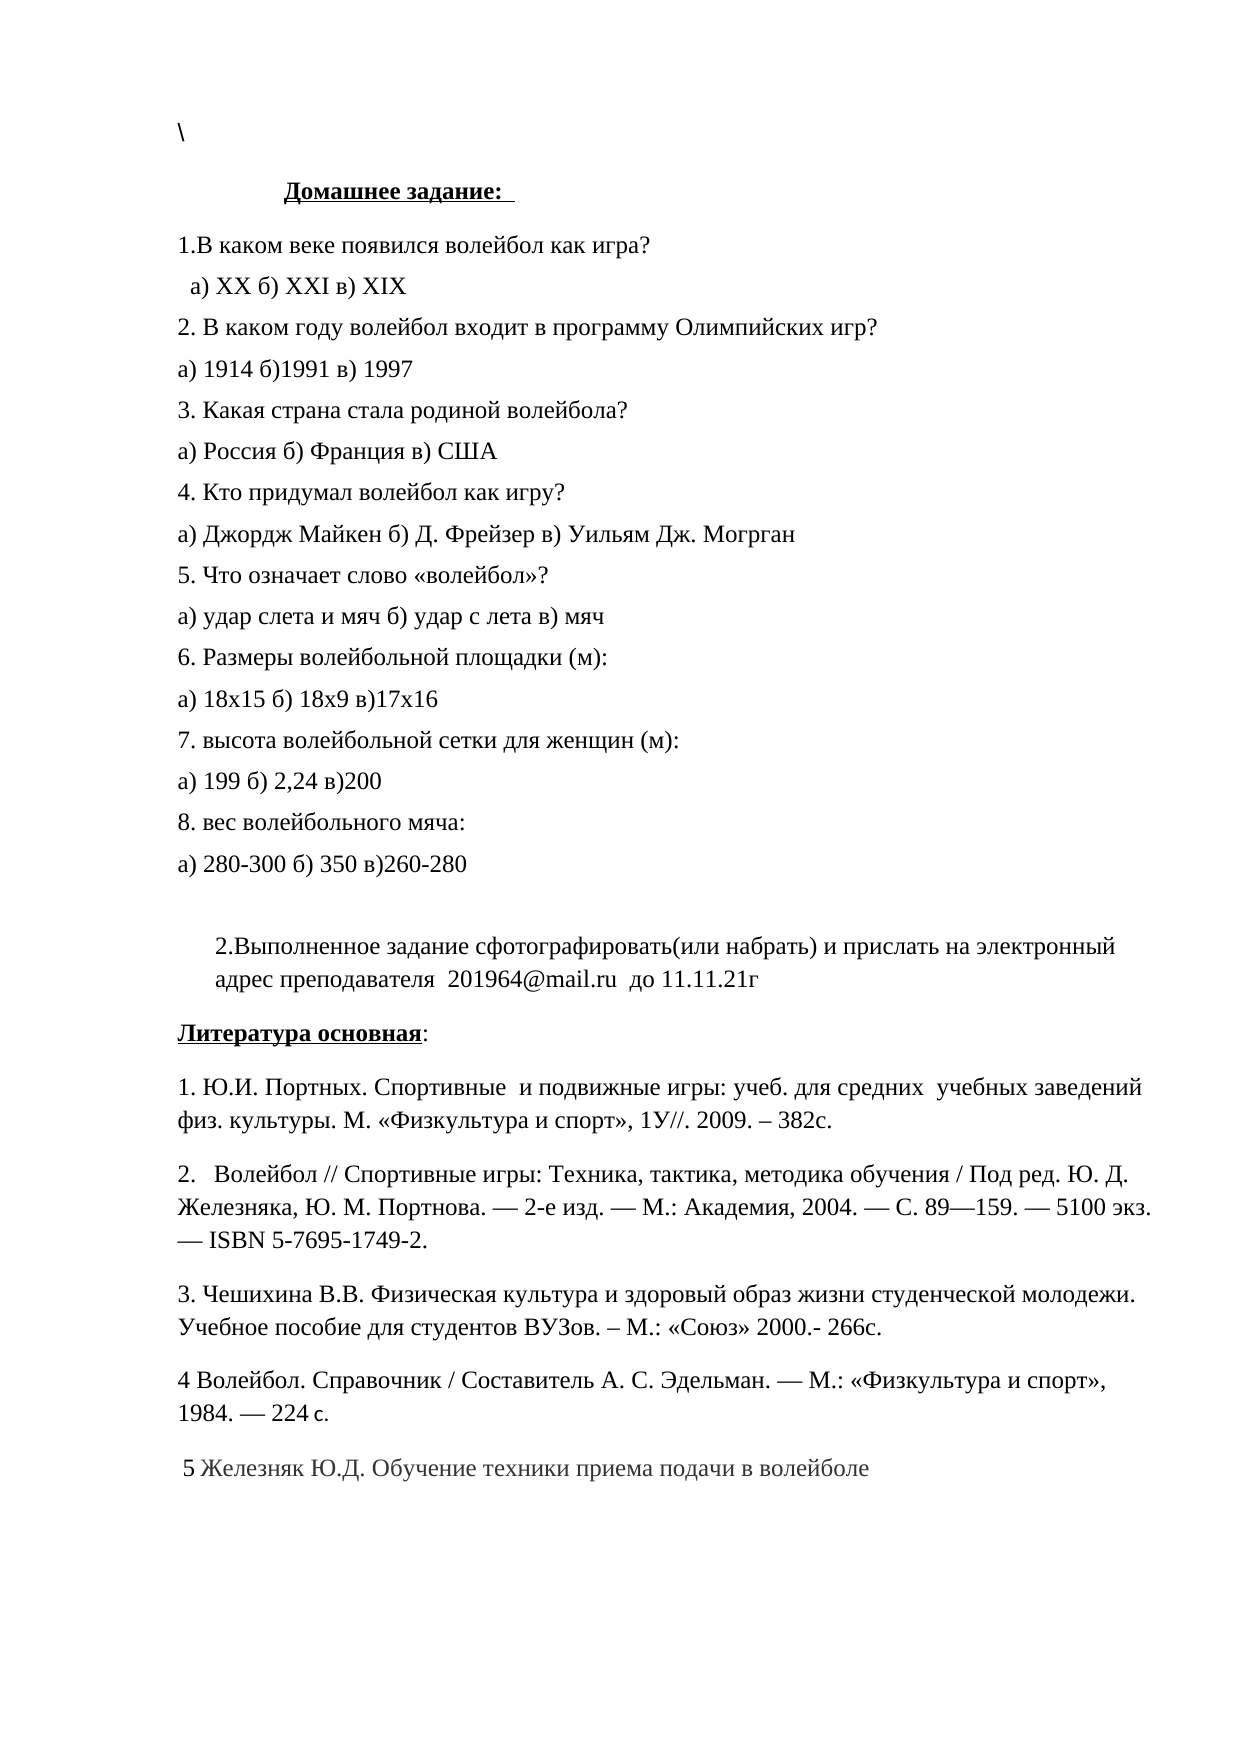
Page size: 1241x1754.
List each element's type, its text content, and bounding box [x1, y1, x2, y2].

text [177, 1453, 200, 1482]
text 4 Волейбол. Справочник / Составитель А. С. Эдельман. — М.: «Физкультура и спорт», 1984. — 224 с. [177, 1366, 1152, 1428]
text Домашнее задание: [177, 176, 1152, 205]
list 2.Выполненное задание сфотографировать(или набрать) и прислать на электронный адрес преподавателя 201964@mail.ru до 11.11.21г [215, 931, 1152, 993]
text а) Джордж Майкен б) Д. Фрейзер в) Уильям Дж. Могрган [177, 519, 1152, 547]
text 3. Какая страна стала родиной волейбола? [177, 395, 1152, 424]
text 5. Что означает слово «волейбол»? [177, 560, 1152, 589]
text 6. Размеры волейбольной площадки (м): [177, 642, 1152, 671]
text а) 199 б) 2,24 в)200 [177, 766, 1152, 795]
text а) 1914 б)1991 в) 1997 [177, 354, 1152, 382]
text а) Россия б) Франция в) США [177, 436, 1152, 465]
text 4. Кто придумал волейбол как игру? [177, 477, 1152, 506]
text 1. Ю.И. Портных. Спортивные и подвижные игры: учеб. для средних учебных заведений физ. культуры. М. «Физкультура и спорт», 1У//. 2009. – 382с. [177, 1072, 1152, 1134]
text 7. высота волейбольной сетки для женщин (м): [177, 725, 1152, 754]
text 2. Волейбол // Спортивные игры: Техника, тактика, методика обучения / Под ред. Ю. Д. Железняка, Ю. М. Портнова. — 2-е изд. — М.: Академия, 2004. — С. 89—159. — 5100 экз. — ISBN 5-7695-1749-2. [177, 1159, 1152, 1253]
text \ [177, 118, 1152, 147]
text а) XX б) XXI в) XIX [177, 271, 1152, 300]
text а) удар слета и мяч б) удар с лета в) мяч [177, 601, 1152, 630]
text Литература основная: [177, 1018, 1152, 1047]
text 8. вес волейбольного мяча: [177, 807, 1152, 836]
text а) 18х15 б) 18х9 в)17х16 [177, 684, 1152, 712]
text 3. Чешихина В.В. Физическая культура и здоровый образ жизни студенческой молодежи. Учебное пособие для студентов ВУЗов. – М.: «Союз» 2000.- 266с. [177, 1279, 1152, 1340]
text 1.В каком веке появился волейбол как игра? [177, 230, 1152, 259]
text 2. В каком году волейбол входит в программу Олимпийских игр? [177, 312, 1152, 341]
text 5 Железняк Ю.Д. Обучение техники приема подачи в волейболе [200, 1453, 1152, 1482]
text а) 280-300 б) 350 в)260-280 [177, 849, 1152, 877]
